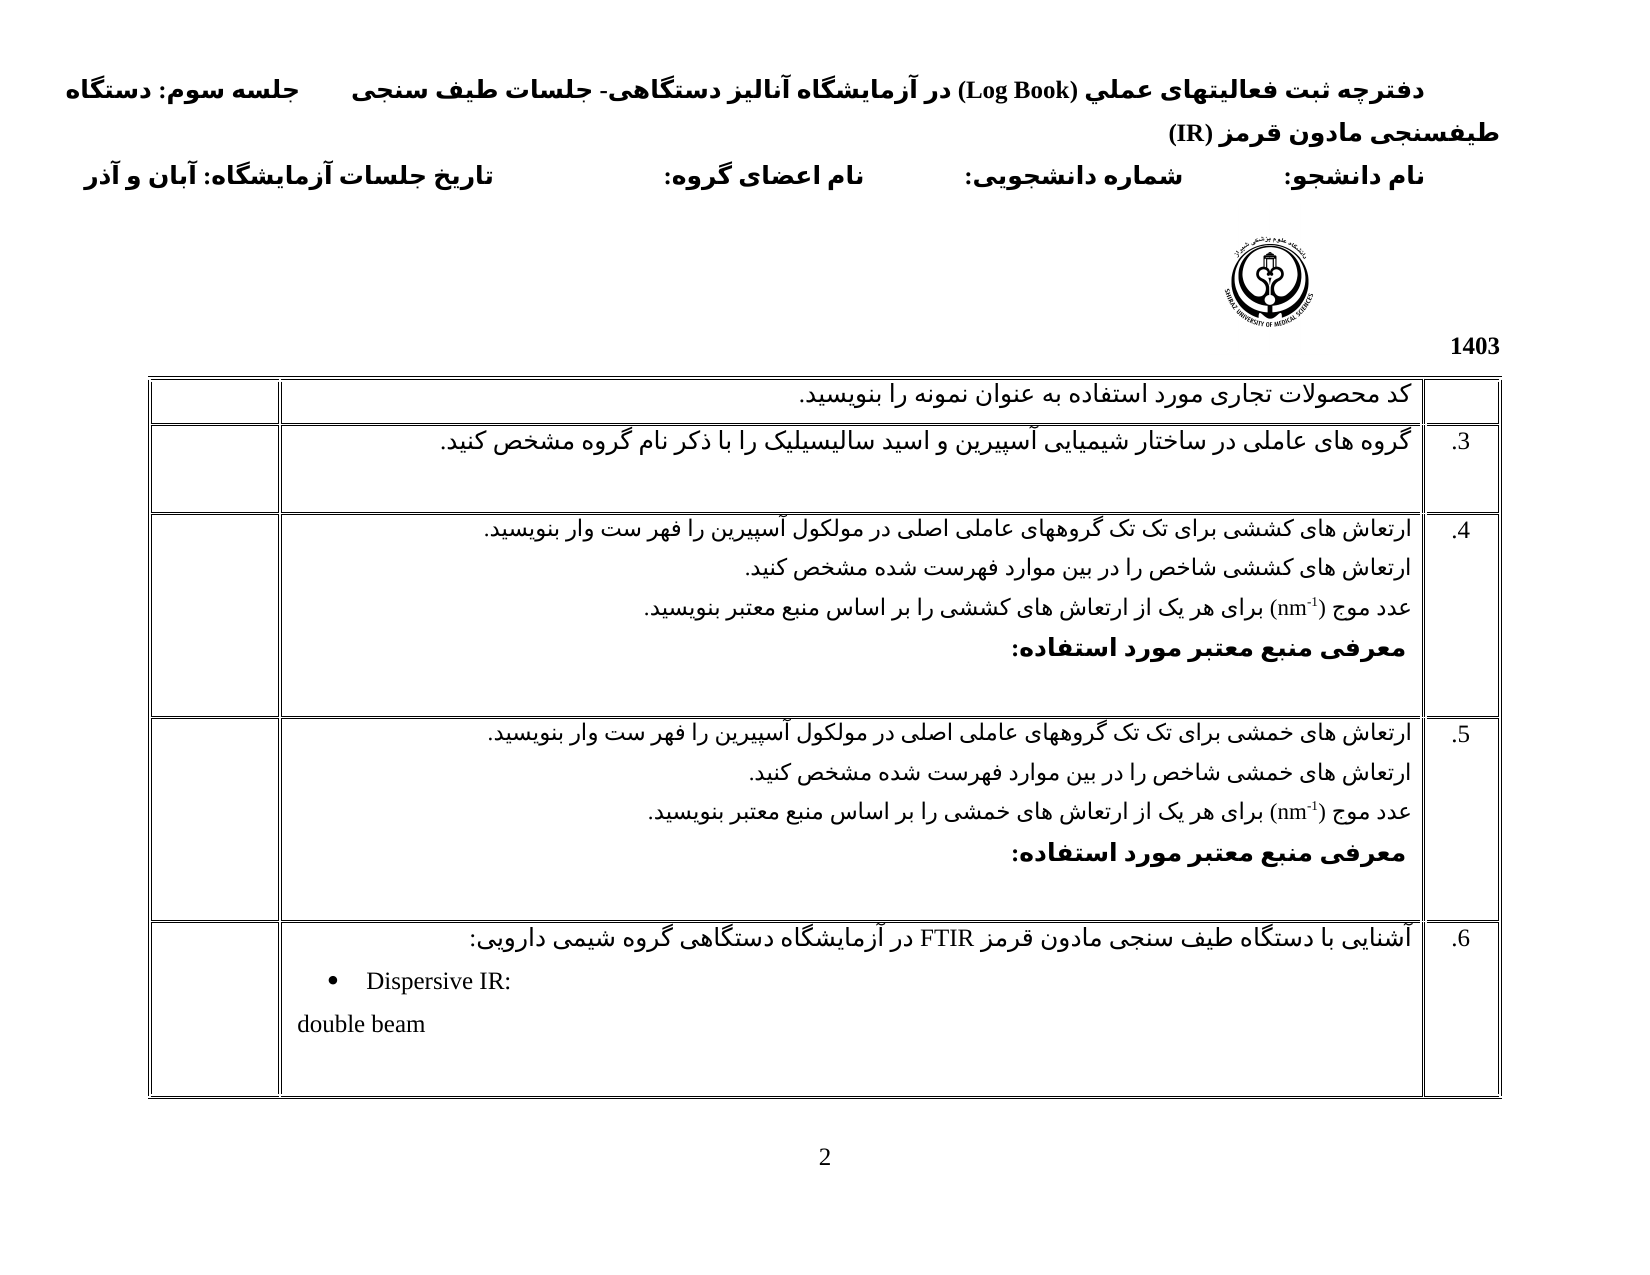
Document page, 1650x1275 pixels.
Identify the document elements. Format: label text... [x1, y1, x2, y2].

table_cell ارتعاش های خمشی برای تک تک گروههای عاملی اصلی در مولکول آسپیرین را فهر ست وار بنویسید. ارتعاش های خمشی شاخص را در بین موارد فهرست شده مشخص کنید. عدد موج (nm-1) برای هر یک از ارتعاش های خمشی را بر اساس منبع معتبر بنویسید. معرفی منبع معتبر مورد استفاده: [280, 716, 1423, 920]
table_cell [1423, 920, 1500, 1096]
table_cell [150, 920, 280, 1096]
table_cell [1425, 423, 1498, 512]
table_cell [152, 719, 278, 920]
table_cell [152, 515, 278, 716]
table_cell گروه های عاملی در ساختار شیمیایی آسپیرین و اسید سالیسیلیک را با ذکر نام گروه مشخص کنید. [282, 423, 1422, 512]
table_cell [1423, 377, 1500, 423]
table_cell [1423, 716, 1500, 920]
table_cell [150, 377, 280, 423]
table_cell [1425, 512, 1498, 716]
table_cell [152, 426, 278, 512]
table_cell ارتعاش های کششی برای تک تک گروههای عاملی اصلی در مولکول آسپیرین را فهر ست وار بنویسید. ارتعاش های کششی شاخص را در بین موارد فهرست شده مشخص کنید. عدد موج (nm-1) برای هر یک از ارتعاش های کششی را بر اساس منبع معتبر بنویسید. معرفی منبع معتبر مورد استفاده: [282, 512, 1422, 716]
picture [1208, 204, 1332, 355]
